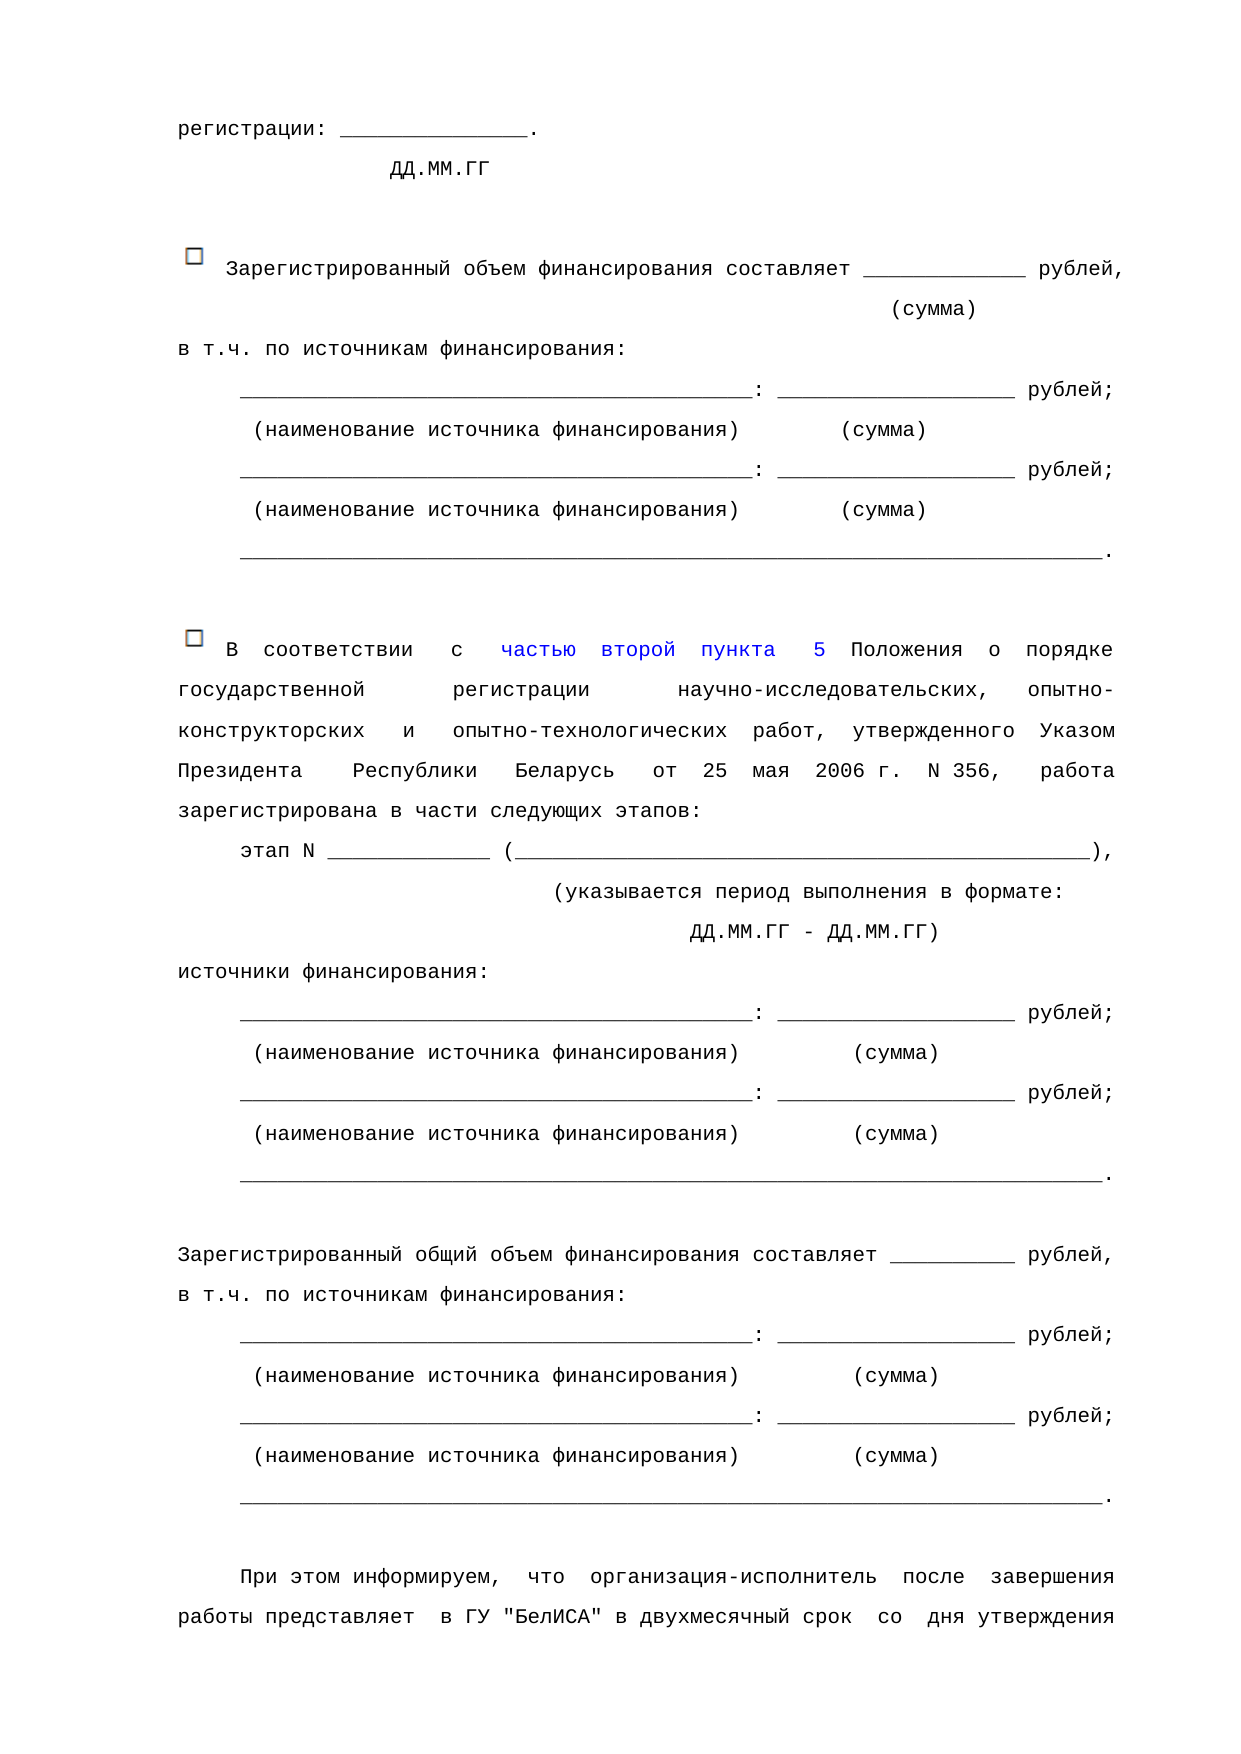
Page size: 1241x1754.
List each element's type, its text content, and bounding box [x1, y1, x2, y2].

text _____________________________________________________________________. [177, 1163, 1152, 1187]
text _________________________________________: ___________________ рублей; [177, 1405, 1152, 1428]
text В соответствии с частью второй пункта 5 Положения о порядке [177, 620, 1152, 663]
text регистрации: _______________. [177, 118, 1152, 142]
text (наименование источника финансирования) (сумма) [177, 499, 1152, 523]
text (сумма) [177, 298, 1152, 322]
text этап N _____________ (______________________________________________), [177, 841, 1152, 864]
text Президента Республики Беларусь от 25 мая 2006 г. N 356, работа [177, 760, 1152, 783]
text ДД.ММ.ГГ - ДД.ММ.ГГ) [177, 921, 1152, 945]
text в т.ч. по источникам финансирования: [177, 338, 1152, 362]
picture [177, 239, 214, 275]
text _________________________________________: ___________________ рублей; [177, 459, 1152, 483]
text ДД.ММ.ГГ [177, 158, 1152, 182]
text Зарегистрированный общий объем финансирования составляет __________ рублей, [177, 1244, 1152, 1267]
text (наименование источника финансирования) (сумма) [177, 1364, 1152, 1388]
text (наименование источника финансирования) (сумма) [177, 1445, 1152, 1469]
text источники финансирования: [177, 961, 1152, 985]
text в т.ч. по источникам финансирования: [177, 1284, 1152, 1308]
text конструкторских и опытно-технологических работ, утвержденного Указом [177, 719, 1152, 743]
text _____________________________________________________________________. [177, 540, 1152, 563]
text _________________________________________: ___________________ рублей; [177, 1002, 1152, 1025]
text _____________________________________________________________________. [177, 1486, 1152, 1509]
text Зарегистрированный объем финансирования составляет _____________ рублей, [177, 239, 1152, 281]
text государственной регистрации научно-исследовательских, опытно- [177, 679, 1152, 703]
text (наименование источника финансирования) (сумма) [177, 1042, 1152, 1066]
text (указывается период выполнения в формате: [177, 881, 1152, 904]
text работы представляет в ГУ "БелИСА" в двухмесячный срок со дня утверждения [177, 1606, 1152, 1630]
text _________________________________________: ___________________ рублей; [177, 1324, 1152, 1348]
text _________________________________________: ___________________ рублей; [177, 1082, 1152, 1106]
text _________________________________________: ___________________ рублей; [177, 378, 1152, 402]
picture [177, 620, 214, 657]
text зарегистрирована в части следующих этапов: [177, 800, 1152, 824]
text При этом информируем, что организация-исполнитель после завершения [177, 1566, 1152, 1590]
text (наименование источника финансирования) (сумма) [177, 419, 1152, 442]
text (наименование источника финансирования) (сумма) [177, 1123, 1152, 1146]
